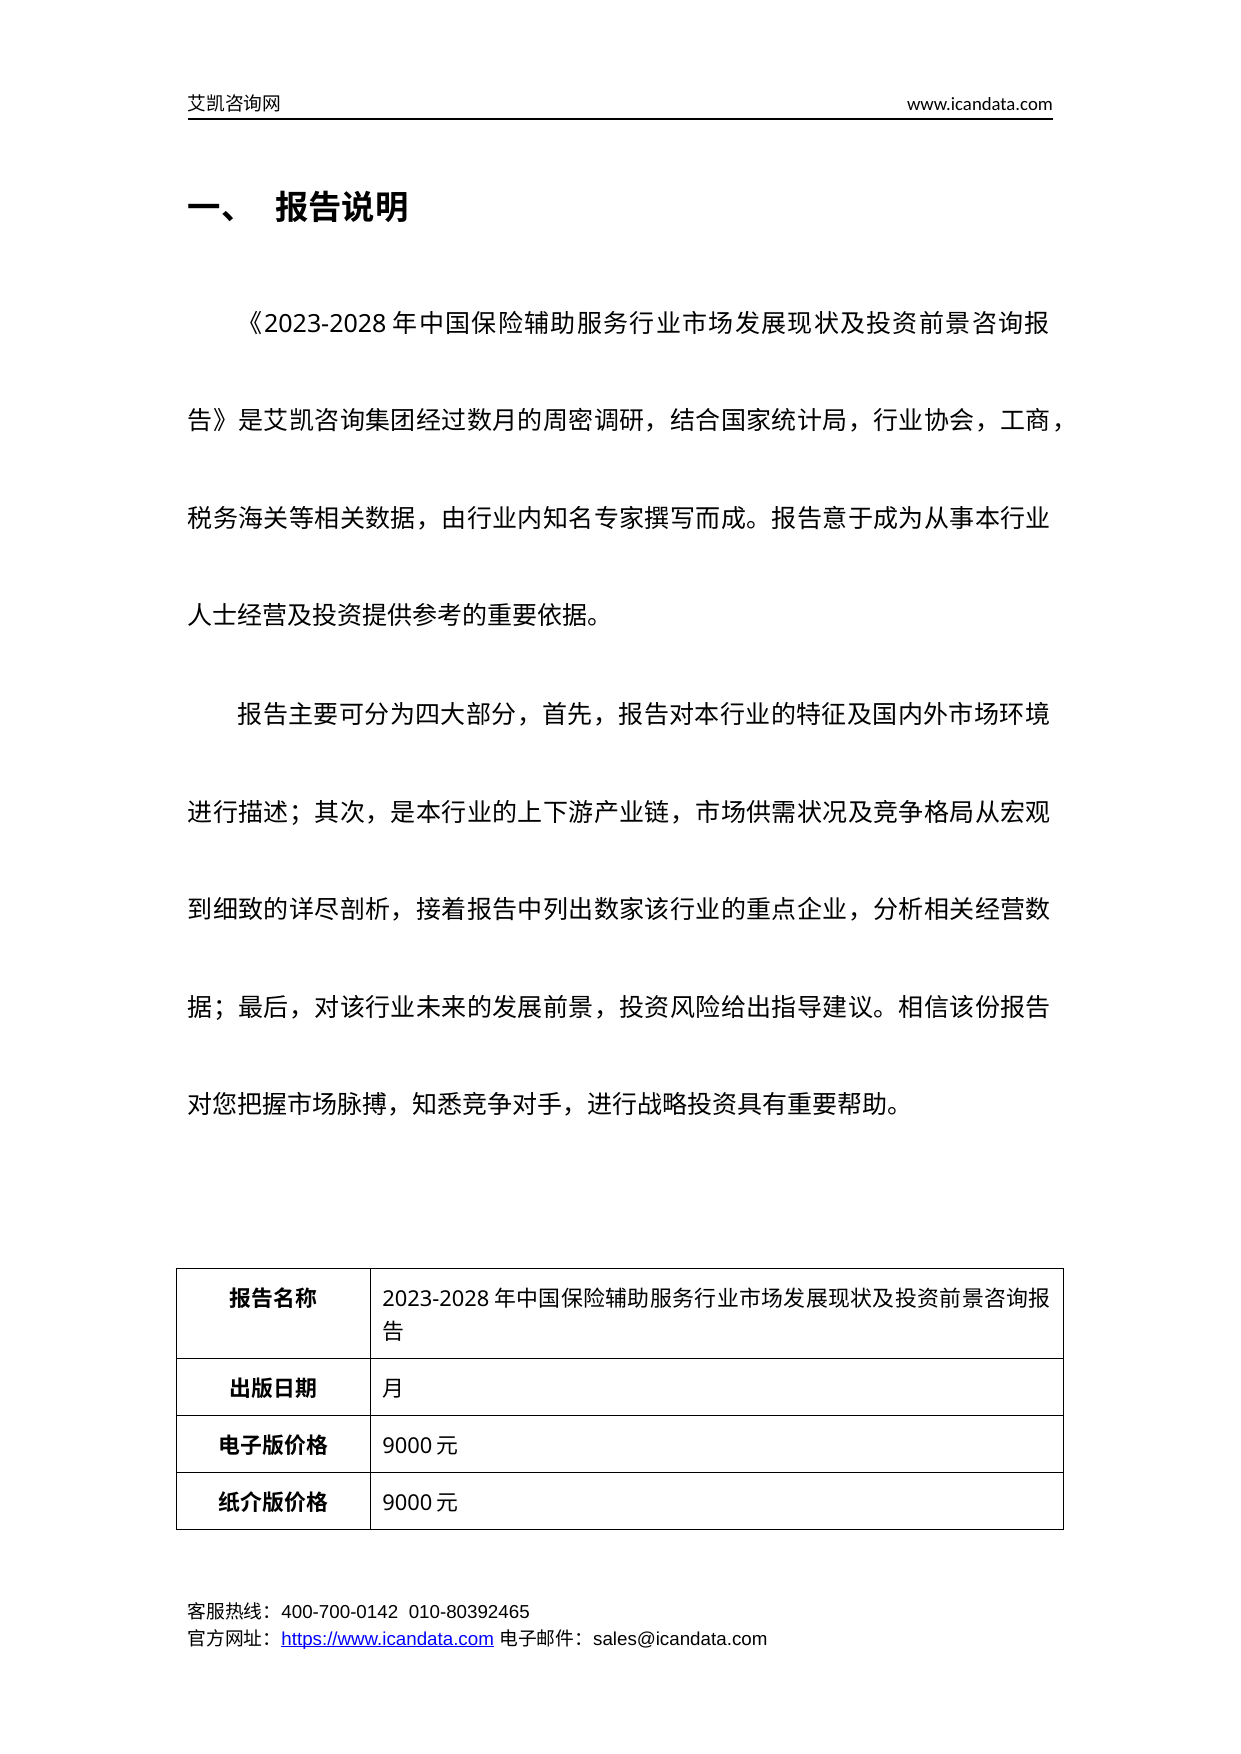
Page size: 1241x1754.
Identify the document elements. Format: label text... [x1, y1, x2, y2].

table_cell 纸介版价格 [177, 1473, 370, 1529]
text 报告主要可分为四大部分，首先，报告对本行业的特征及国内外市场环境进行描述；其次，是本行业的上下游产业链，市场供需状况及竞争格局从宏观到细致的详尽剖析，接着报告中列出数家该行业的重点企业，分析相关经营数据；最后，对该行业未来的发展前景，投资风险给出指导建议。相信该份报告对您把握市场脉搏，知悉竞争对手，进行战略投资具有重要帮助。 [187, 681, 1053, 1136]
table_cell 9000元 [371, 1416, 1063, 1472]
table_cell 9000元 [371, 1473, 1063, 1529]
text 《2023-2028年中国保险辅助服务行业市场发展现状及投资前景咨询报告》是艾凯咨询集团经过数月的周密调研，结合国家统计局，行业协会，工商，税务海关等相关数据，由行业内知名专家撰写而成。报告意于成为从事本行业人士经营及投资提供参考的重要依据。 [187, 289, 1053, 646]
table_header 2023-2028年中国保险辅助服务行业市场发展现状及投资前景咨询报告 [371, 1269, 1063, 1358]
table_cell 出版日期 [177, 1359, 370, 1415]
table_cell 月 [371, 1359, 1063, 1415]
table_cell 电子版价格 [177, 1416, 370, 1472]
subtitle 报告说明 [187, 172, 1053, 237]
table_header 报告名称 [177, 1269, 370, 1358]
